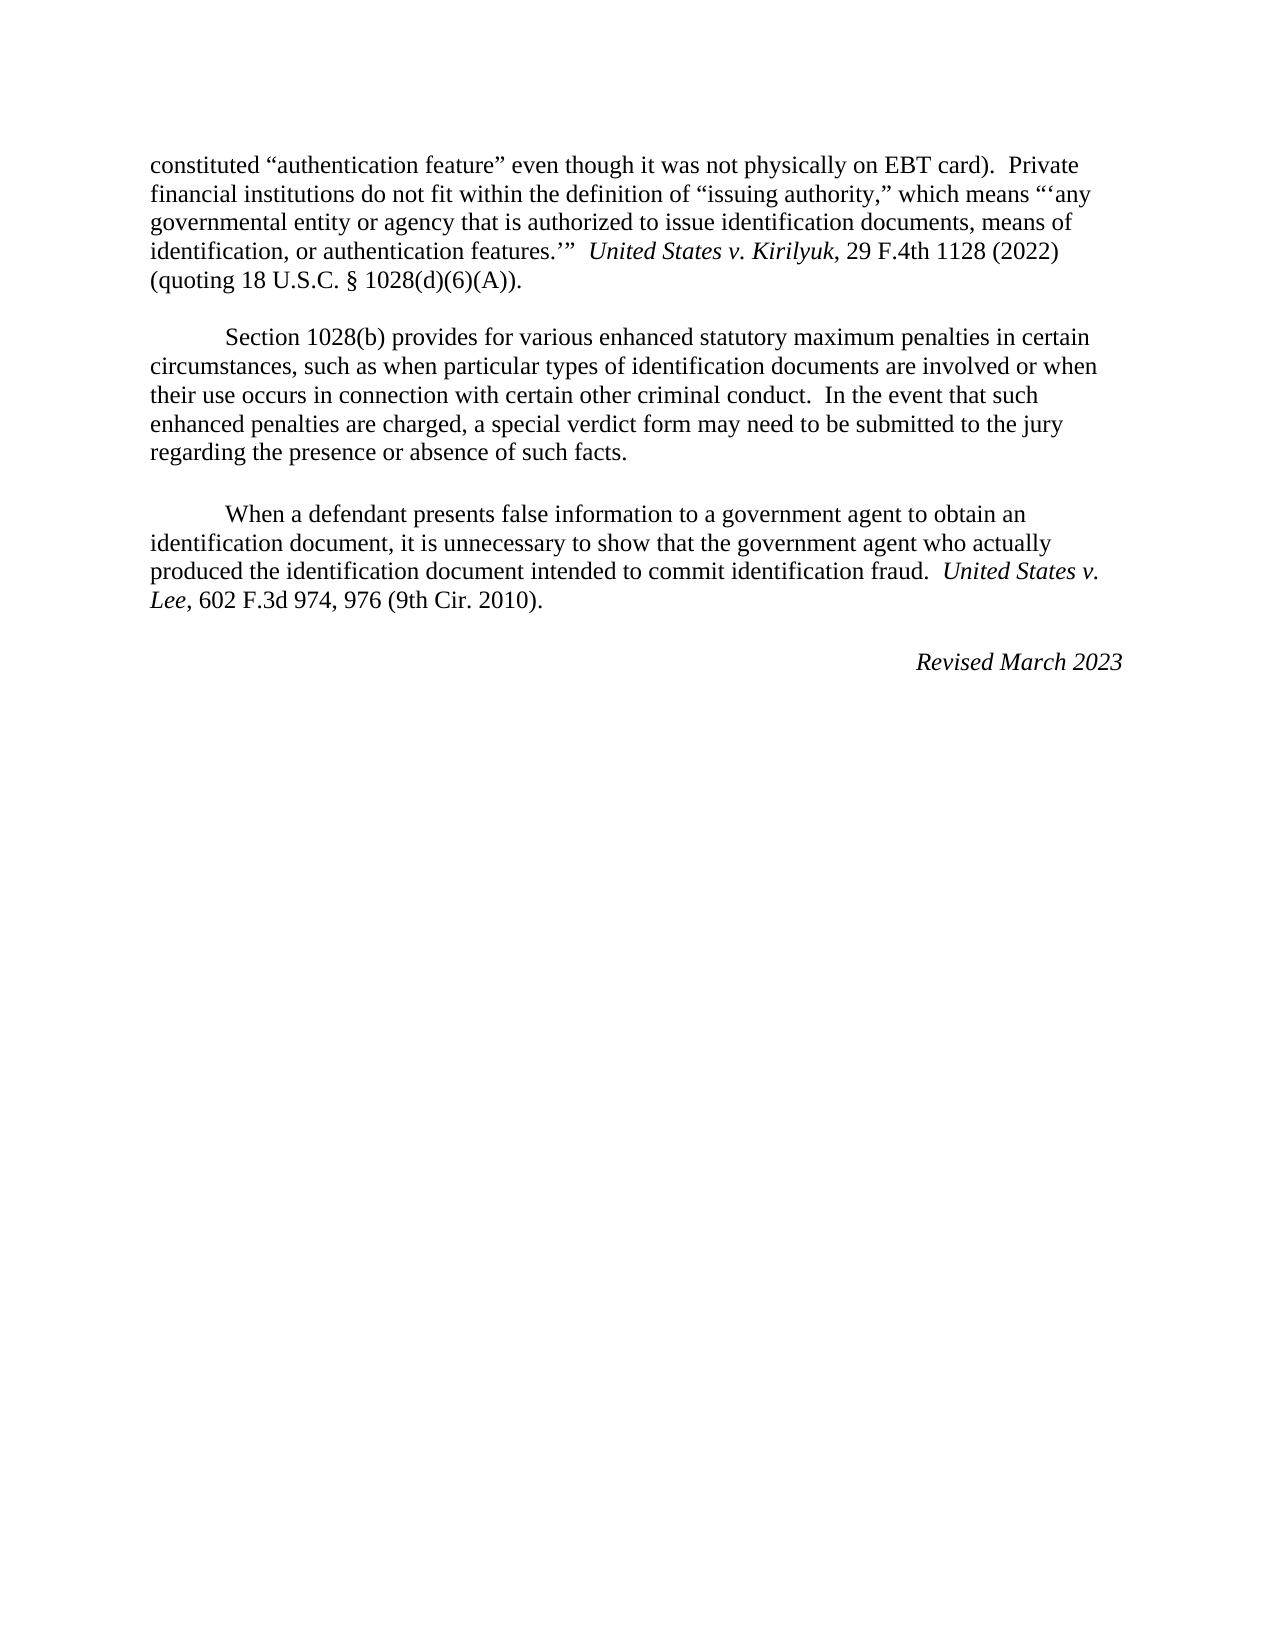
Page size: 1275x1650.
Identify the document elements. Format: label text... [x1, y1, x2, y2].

text Section 1028(b) provides for various enhanced statutory maximum penalties in certain circumstances, such as when particular types of identification documents are involved or when their use occurs in connection with certain other criminal conduct. In the event that such enhanced penalties are charged, a special verdict form may need to be submitted to the jury regarding the presence or absence of such facts. [150, 322, 1125, 466]
text When a defendant presents false information to a government agent to obtain an identification document, it is unnecessary to show that the government agent who actually produced the identification document intended to commit identification fraud. United States v. Lee, 602 F.3d 974, 976 (9th Cir. 2010). [150, 499, 1125, 614]
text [150, 150, 1125, 294]
text Revised March 2023 [150, 647, 1125, 675]
